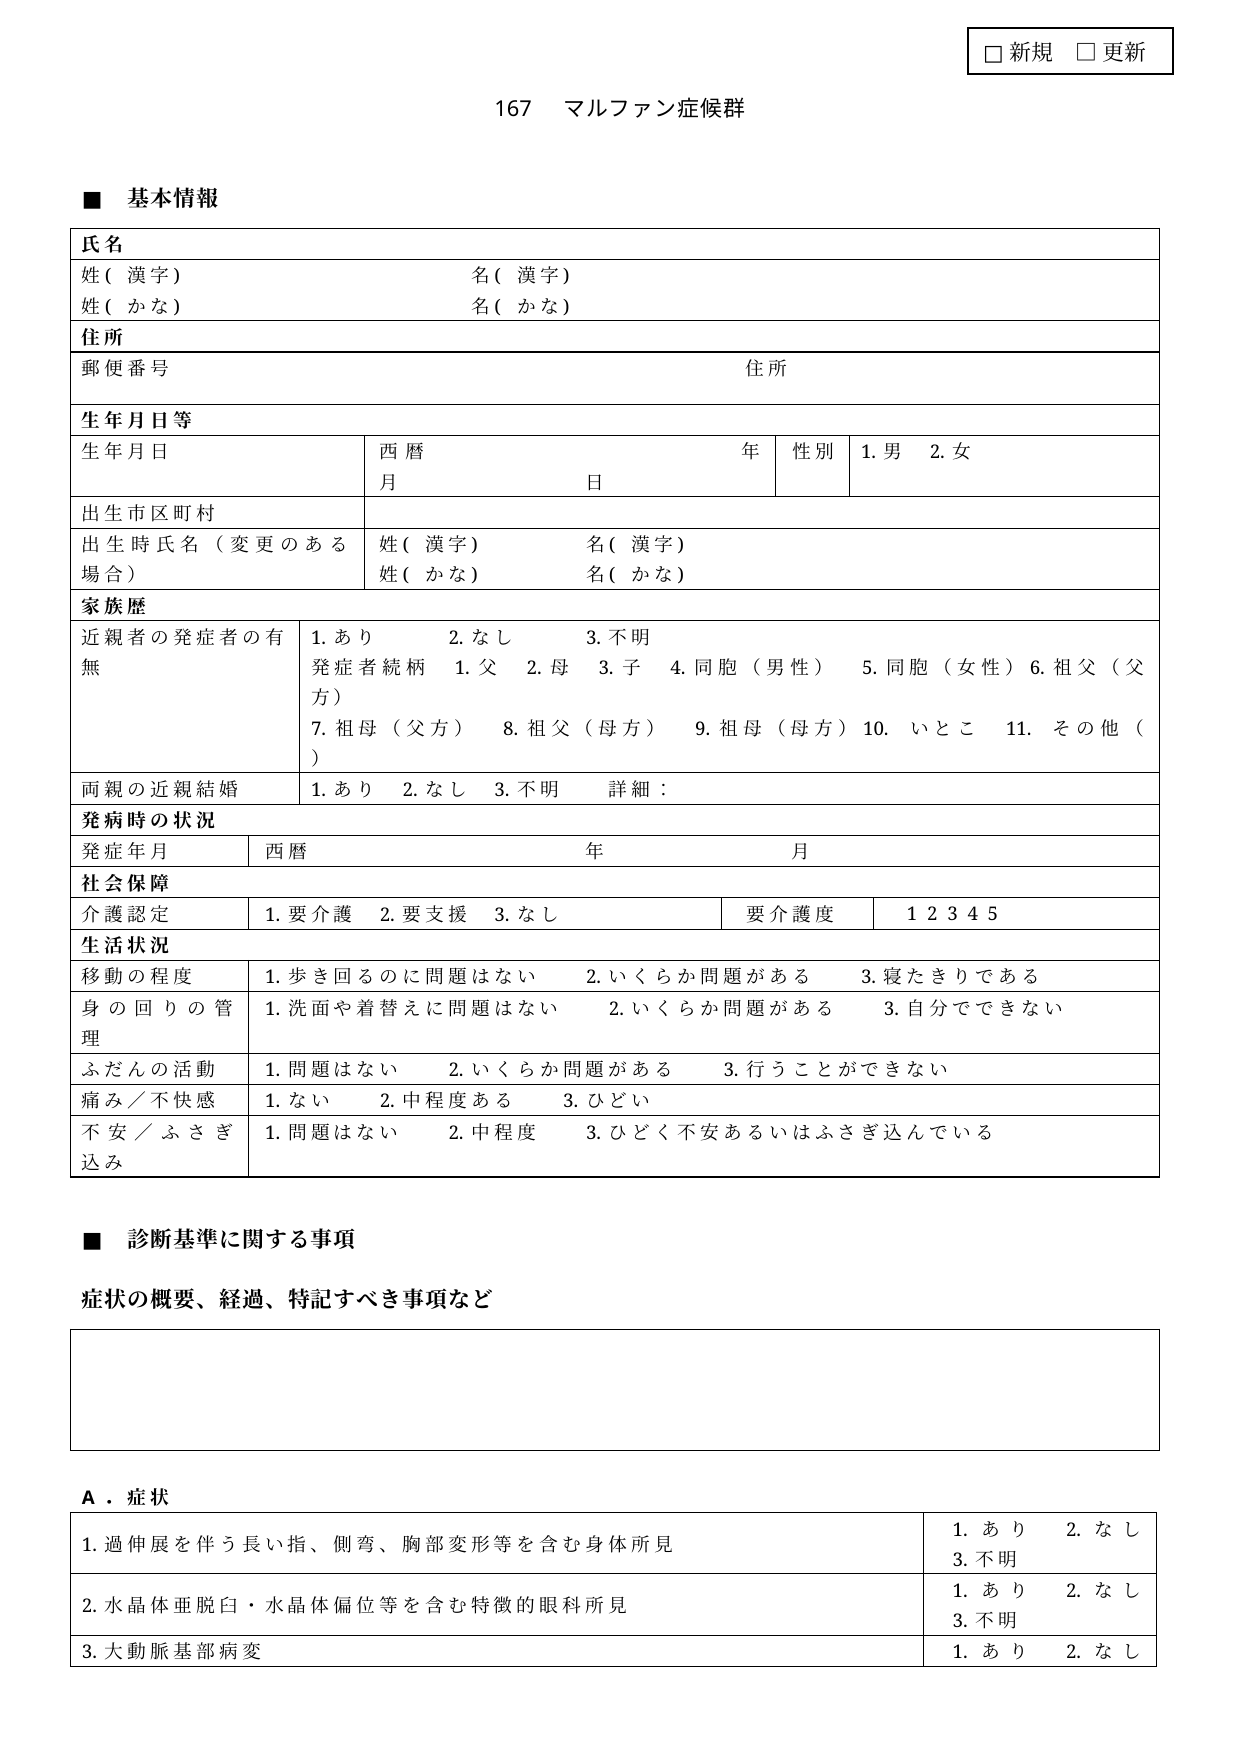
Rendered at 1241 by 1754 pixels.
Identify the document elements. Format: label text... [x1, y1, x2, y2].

table_cell 移動の程度 [71, 961, 248, 991]
table_cell 1.問題はない 2.いくらか問題がある 3.行うことができない [249, 1054, 1159, 1084]
table_cell 家族歴 [71, 590, 1159, 620]
table_cell 1 2 3 4 5 [874, 898, 1159, 928]
table_cell 2. 水晶体亜脱臼・水晶体偏位等を含む特徴的眼科所見 [71, 1574, 923, 1635]
table_cell 1.あり 2.なし 3.不明 発症者続柄 1.父 2.母 3.子 4.同胞（男性） 5.同胞（女性）6.祖父（父方） 7.祖母（父方） 8.祖父（母方） 9.祖母（母方）10.いとこ 11.その他（ ） [300, 621, 1159, 772]
table_cell 西暦 年 月 日 [365, 436, 775, 496]
table_cell 1.あり 2.なし 3.不明 [924, 1574, 1156, 1635]
table_cell 社会保障 [71, 867, 1159, 897]
table_cell 郵便番号 住所 [71, 353, 1159, 403]
table_header [71, 1330, 1159, 1450]
table_cell 1.男 2.女 [850, 436, 1159, 496]
table_cell 1.洗面や着替えに問題はない 2.いくらか問題がある 3.自分でできない [249, 992, 1159, 1052]
table_cell 性別 [776, 436, 849, 496]
table_cell 1.あり 2.なし 3.不明 詳細： [300, 773, 1159, 803]
table_cell 1.あり 2.なし 3.不明 [924, 1636, 1156, 1666]
table_cell 住所 [71, 321, 1159, 351]
table_cell 1.ない 2.中程度ある 3.ひどい [249, 1085, 1159, 1115]
table_cell 1.歩き回るのに問題はない 2.いくらか問題がある 3.寝たきりである [249, 961, 1159, 991]
table_header 1. 過伸展を伴う長い指、側弯、胸部変形等を含む身体所見 [71, 1513, 923, 1573]
table_cell 要介護度 [722, 898, 873, 928]
table_cell 1.要介護 2.要支援 3.なし [249, 898, 721, 928]
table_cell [71, 1636, 923, 1666]
table_cell 姓(漢字) 名(漢字) 姓(かな) 名(かな) [365, 529, 1159, 589]
table_cell 出生時氏名（変更のある場合） [71, 529, 364, 589]
table_cell 両親の近親結婚 [71, 773, 299, 803]
table_cell [365, 497, 1159, 527]
table_cell 生年月日 [71, 436, 364, 496]
table_cell 発病時の状況 [71, 805, 1159, 835]
table_cell 近親者の発症者の有無 [71, 621, 299, 772]
table_cell 介護認定 [71, 898, 248, 928]
text ■ 基本情報 [82, 167, 1159, 227]
text 症状の概要、経過、特記すべき事項など [82, 1268, 1159, 1328]
table_cell 不安／ふさぎ込み [71, 1116, 248, 1176]
table_cell 発症年月 [71, 836, 248, 866]
table_header 1.あり 2.なし 3.不明 [924, 1513, 1156, 1573]
table_cell 姓(漢字) 名(漢字) 姓(かな) 名(かな) [71, 260, 1159, 320]
table_cell 生年月日等 [71, 405, 1159, 435]
table_cell 西暦 年 月 [249, 836, 1159, 866]
table_header 氏名 [71, 229, 1159, 259]
table_cell 痛み／不快感 [71, 1085, 248, 1115]
text 167 マルファン症候群 [82, 76, 1159, 137]
text ■ 診断基準に関する事項 [82, 1208, 1159, 1268]
table_cell 1.問題はない 2.中程度 3.ひどく不安あるいはふさぎ込んでいる [249, 1116, 1159, 1176]
table_cell 生活状況 [71, 930, 1159, 960]
table_cell 出生市区町村 [71, 497, 364, 527]
table_cell ふだんの活動 [71, 1054, 248, 1084]
table_cell 身の回りの管理 [71, 992, 248, 1052]
text A．症状 [82, 1482, 1159, 1512]
